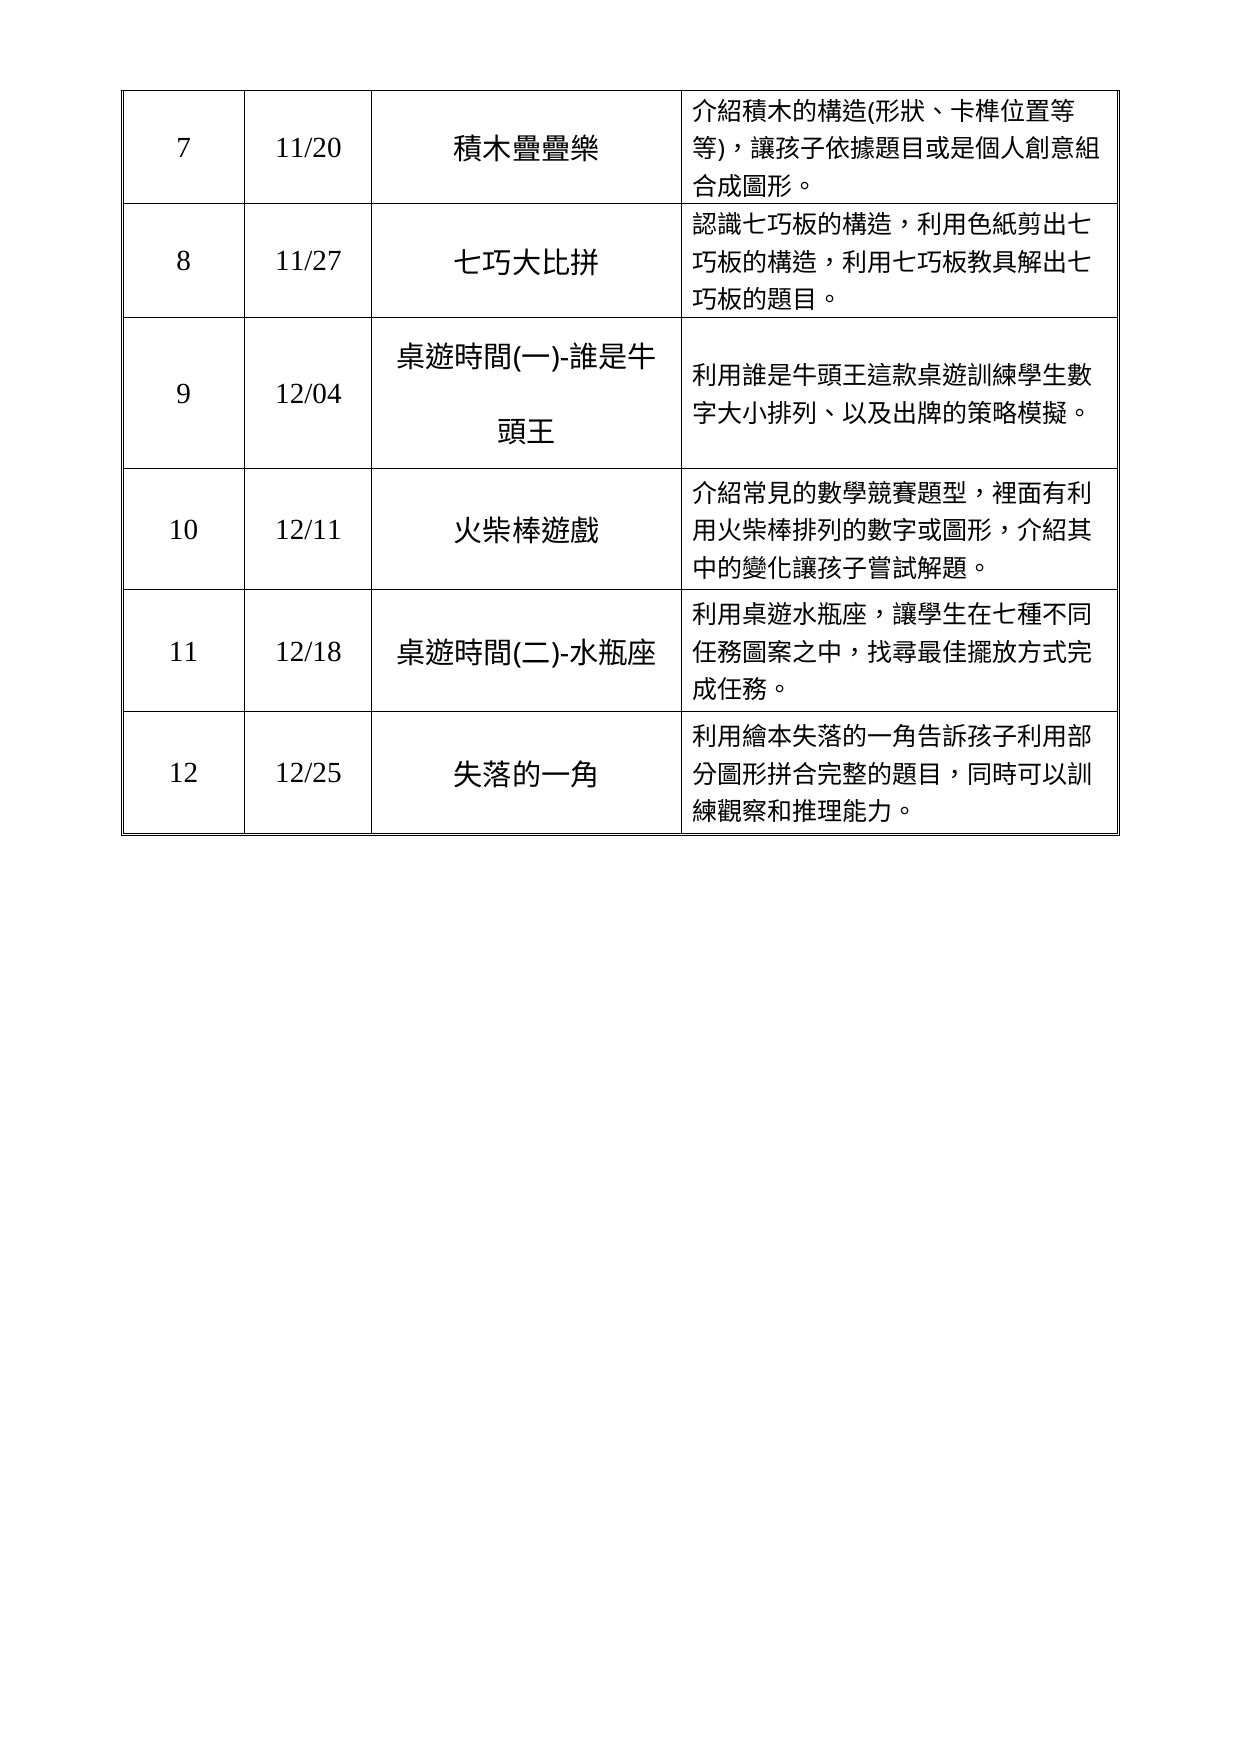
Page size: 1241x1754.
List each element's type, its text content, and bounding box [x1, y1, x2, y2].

table_cell 認識七巧板的構造，利用色紙剪出七巧板的構造，利用七巧板教具解出七巧板的題目。 [682, 204, 1117, 317]
table_cell 介紹常見的數學競賽題型，裡面有利用火柴棒排列的數字或圖形，介紹其中的變化讓孩子嘗試解題。 [682, 469, 1117, 589]
table_cell 利用繪本失落的一角告訴孩子利用部分圖形拼合完整的題目，同時可以訓練觀察和推理能力。 [682, 712, 1117, 833]
table_cell 11/20 [245, 91, 371, 203]
table_cell 積木疊疊樂 [372, 91, 681, 203]
table_cell 利用桌遊水瓶座，讓學生在七種不同任務圖案之中，找尋最佳擺放方式完成任務。 [682, 590, 1117, 711]
table_cell 7 [124, 91, 244, 203]
table_cell 12/04 [245, 318, 371, 468]
table_cell 11/27 [245, 204, 371, 317]
table_cell 11 [124, 590, 244, 711]
table_cell 介紹積木的構造(形狀、卡榫位置等等)，讓孩子依據題目或是個人創意組合成圖形。 [682, 91, 1117, 203]
table_cell 10 [124, 469, 244, 589]
table_cell 桌遊時間(一)-誰是牛頭王 [372, 318, 681, 468]
table_cell 9 [124, 318, 244, 468]
table_cell 利用誰是牛頭王這款桌遊訓練學生數字大小排列、以及出牌的策略模擬。 [682, 318, 1117, 468]
table_cell 8 [124, 204, 244, 317]
table_cell 12/11 [245, 469, 371, 589]
table_cell 失落的一角 [372, 712, 681, 833]
table_cell 七巧大比拼 [372, 204, 681, 317]
table_cell 12/25 [245, 712, 371, 833]
table_cell 12/18 [245, 590, 371, 711]
table_cell 火柴棒遊戲 [372, 469, 681, 589]
table_cell 桌遊時間(二)-水瓶座 [372, 590, 681, 711]
table_cell 12 [124, 712, 244, 833]
